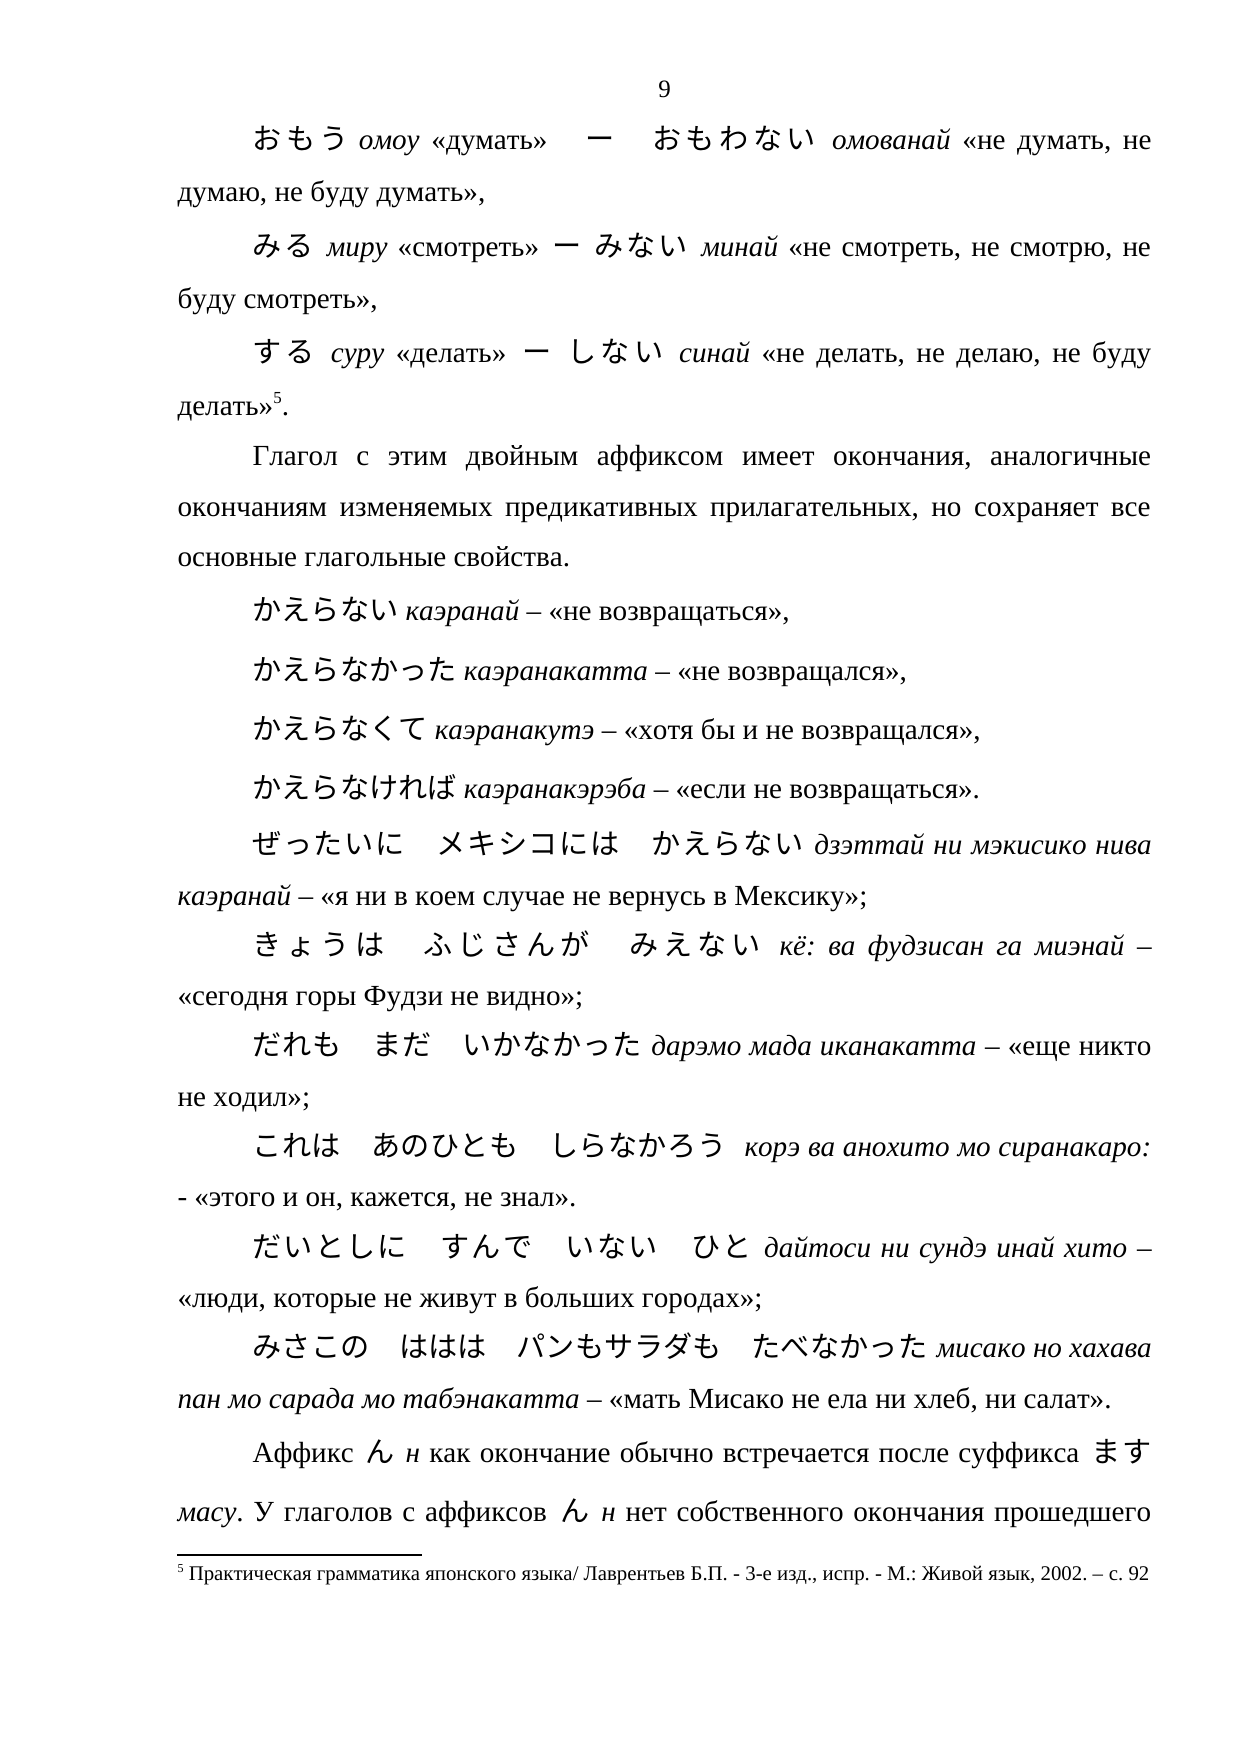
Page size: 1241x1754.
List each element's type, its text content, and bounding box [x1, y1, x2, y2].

text かえらない каэранай – «не возвращаться», [177, 589, 1152, 629]
text きょうは ふじさんが みえない кё: ва фудзисан га миэнай – «сегодня горы Фудзи не видно»; [177, 928, 1152, 1012]
text だれも まだ いかなかった дарэмо мада иканакатта – «еще никто не ходил»; [177, 1028, 1152, 1112]
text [177, 1431, 1152, 1530]
text する суру «делать» ー しない синай «не делать, не делаю, не буду делать». [177, 332, 1152, 422]
text かえらなければ каэранакэрэба – «если не возвращаться». [177, 768, 1152, 807]
text Глагол с этим двойным аффиксом имеет окончания, аналогичные окончаниям изменяемых предикативных прилагательных, но сохраняет все основные глагольные свойства. [177, 438, 1152, 573]
text ぜったいに メキシコには かえらない дзэттай ни мэкисико нива каэранай – «я ни в коем случае не вернусь в Мексику»; [177, 827, 1152, 911]
text だいとしに すんで いない ひと дайтоси ни сундэ инай хито – «люди, которые не живут в больших городах»; [177, 1230, 1152, 1314]
text これは あのひとも しらなかろう корэ ва анохито мо сиранакаро: - «этого и он, кажется, не знал». [177, 1129, 1152, 1213]
text かえらなくて каэранакутэ – «хотя бы и не возвращался», [177, 708, 1152, 748]
text かえらなかった каэранакатта – «не возвращался», [177, 649, 1152, 688]
text みさこの ははは パンもサラダも たべなかった мисако но хахава пан мо сарада мо табэнакатта – «мать Мисако не ела ни хлеб, ни салат». [177, 1330, 1152, 1414]
text みる миру «смотреть» ー みない минай «не смотреть, не смотрю, не буду смотреть», [177, 225, 1152, 315]
text おもうомоу «думать» ー おもわない омованай «не думать, не думаю, не буду думать», [177, 118, 1152, 208]
